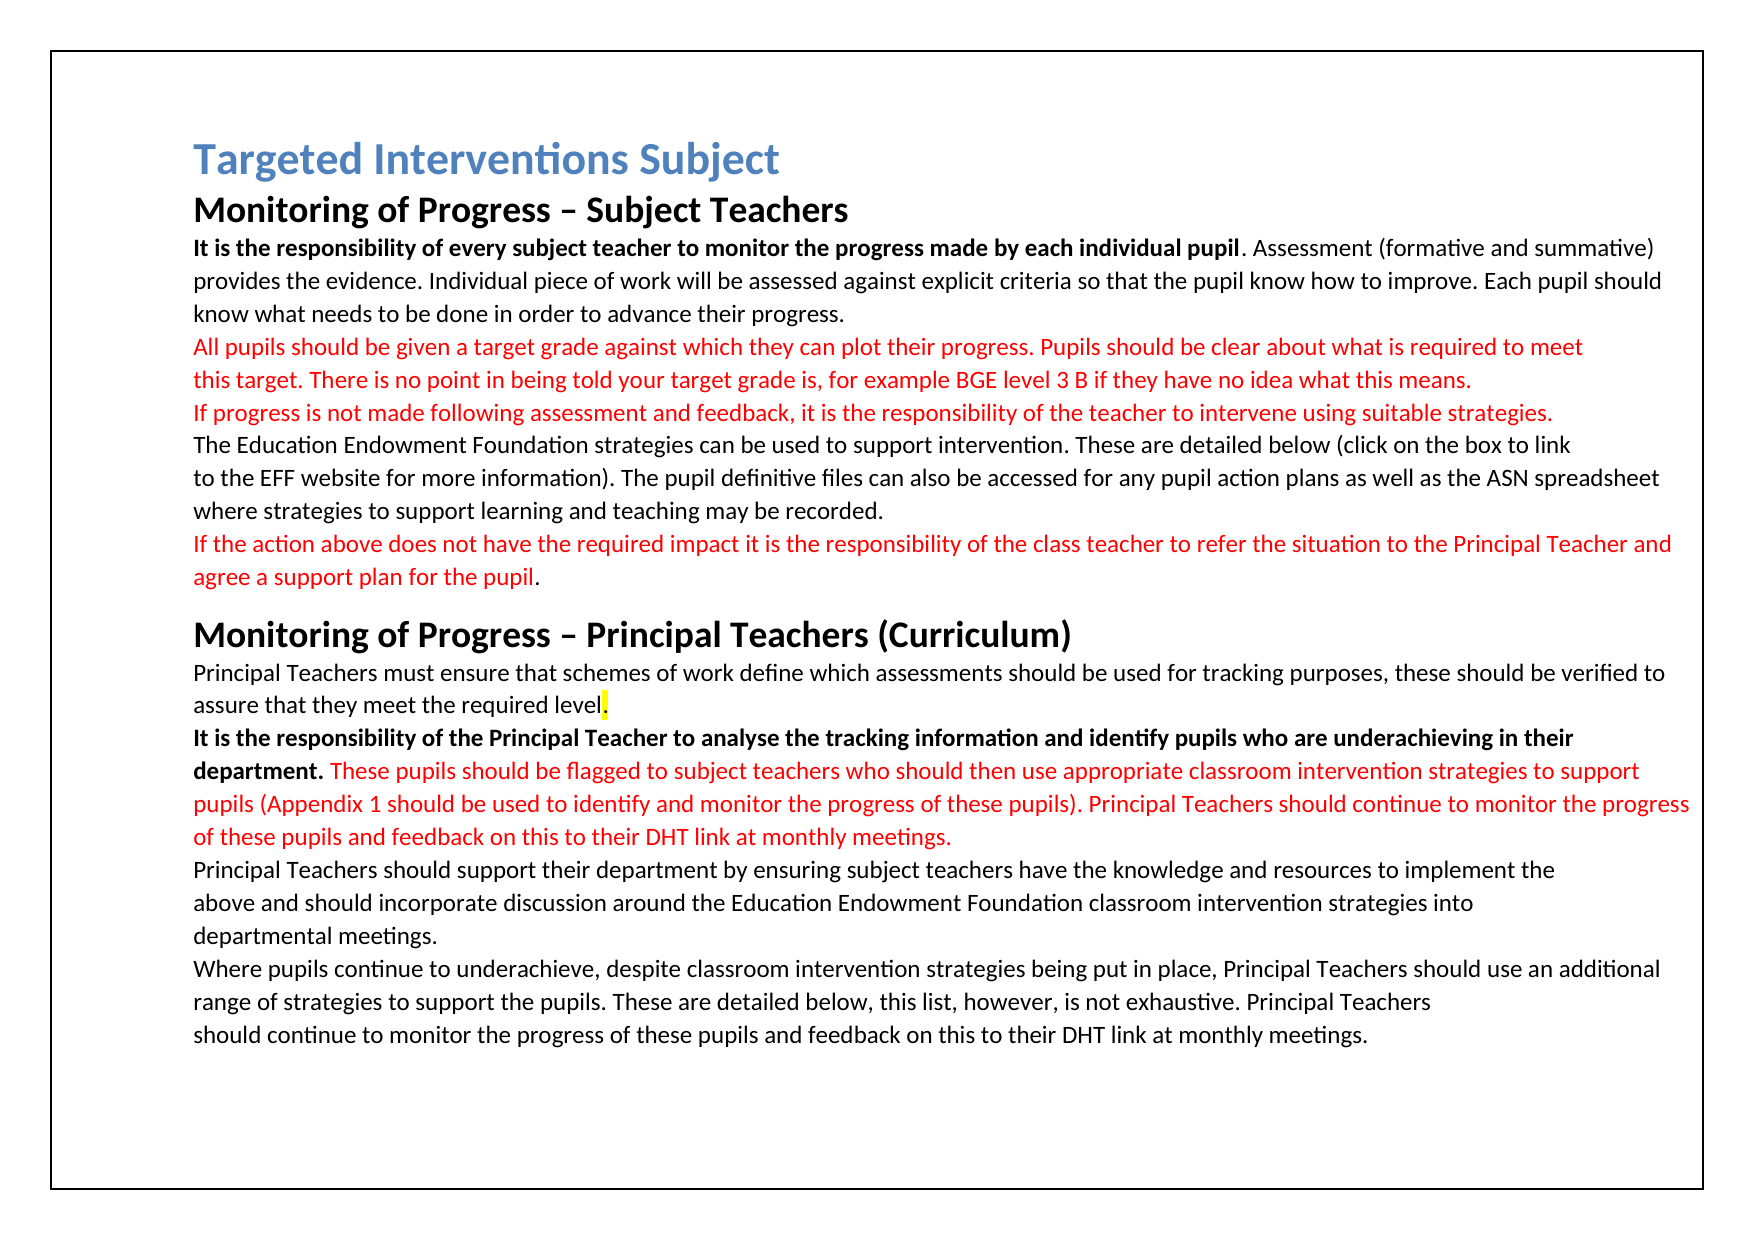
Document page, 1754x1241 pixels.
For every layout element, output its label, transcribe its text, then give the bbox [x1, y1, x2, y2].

list If the action above does not have the required impact it is the responsibility of the class teacher to refer the situation to the Principal Teacher and agree a support plan for the pupil. [193, 528, 1695, 592]
list to the EFF website for more information). The pupil definitive files can also be accessed for any pupil action plans as well as the ASN spreadsheet where strategies to support learning and teaching may be recorded. [193, 462, 1695, 526]
text Monitoring of Progress – Subject Teachers [118, 186, 1695, 232]
text Targeted Interventions Subject [118, 130, 1695, 186]
list The Education Endowment Foundation strategies can be used to support intervention. These are detailed below (click on the box to link [193, 429, 1695, 460]
list Principal Teachers should support their department by ensuring subject teachers have the knowledge and resources to implement the [193, 854, 1695, 885]
list above and should incorporate discussion around the Education Endowment Foundation classroom intervention strategies into [193, 887, 1695, 918]
list Where pupils continue to underachieve, despite classroom intervention strategies being put in place, Principal Teachers should use an additional range of strategies to support the pupils. These are detailed below, this list, however, is not exhaustive. Principal Teachers [193, 953, 1695, 1016]
list It is the responsibility of the Principal Teacher to analyse the tracking information and identify pupils who are underachieving in their department. These pupils should be flagged to subject teachers who should then use appropriate classroom intervention strategies to support pupils (Appendix 1 should be used to identify and monitor the progress of these pupils). Principal Teachers should continue to monitor the progress of these pupils and feedback on this to their DHT link at monthly meetings. [193, 722, 1695, 852]
list Principal Teachers must ensure that schemes of work define which assessments should be used for tracking purposes, these should be verified to assure that they meet the required level. [193, 657, 1695, 720]
text Monitoring of Progress – Principal Teachers (Curriculum) [118, 611, 1695, 657]
list All pupils should be given a target grade against which they can plot their progress. Pupils should be clear about what is required to meet [193, 331, 1695, 361]
list departmental meetings. [193, 920, 1695, 951]
list It is the responsibility of every subject teacher to monitor the progress made by each individual pupil. Assessment (formative and summative) provides the evidence. Individual piece of work will be assessed against explicit criteria so that the pupil know how to improve. Each pupil should know what needs to be done in order to advance their progress. [193, 232, 1695, 328]
list this target. There is no point in being told your target grade is, for example BGE level 3 B if they have no idea what this means. [193, 364, 1695, 394]
list If progress is not made following assessment and feedback, it is the responsibility of the teacher to intervene using suitable strategies. [193, 397, 1695, 427]
list should continue to monitor the progress of these pupils and feedback on this to their DHT link at monthly meetings. [193, 1019, 1695, 1049]
